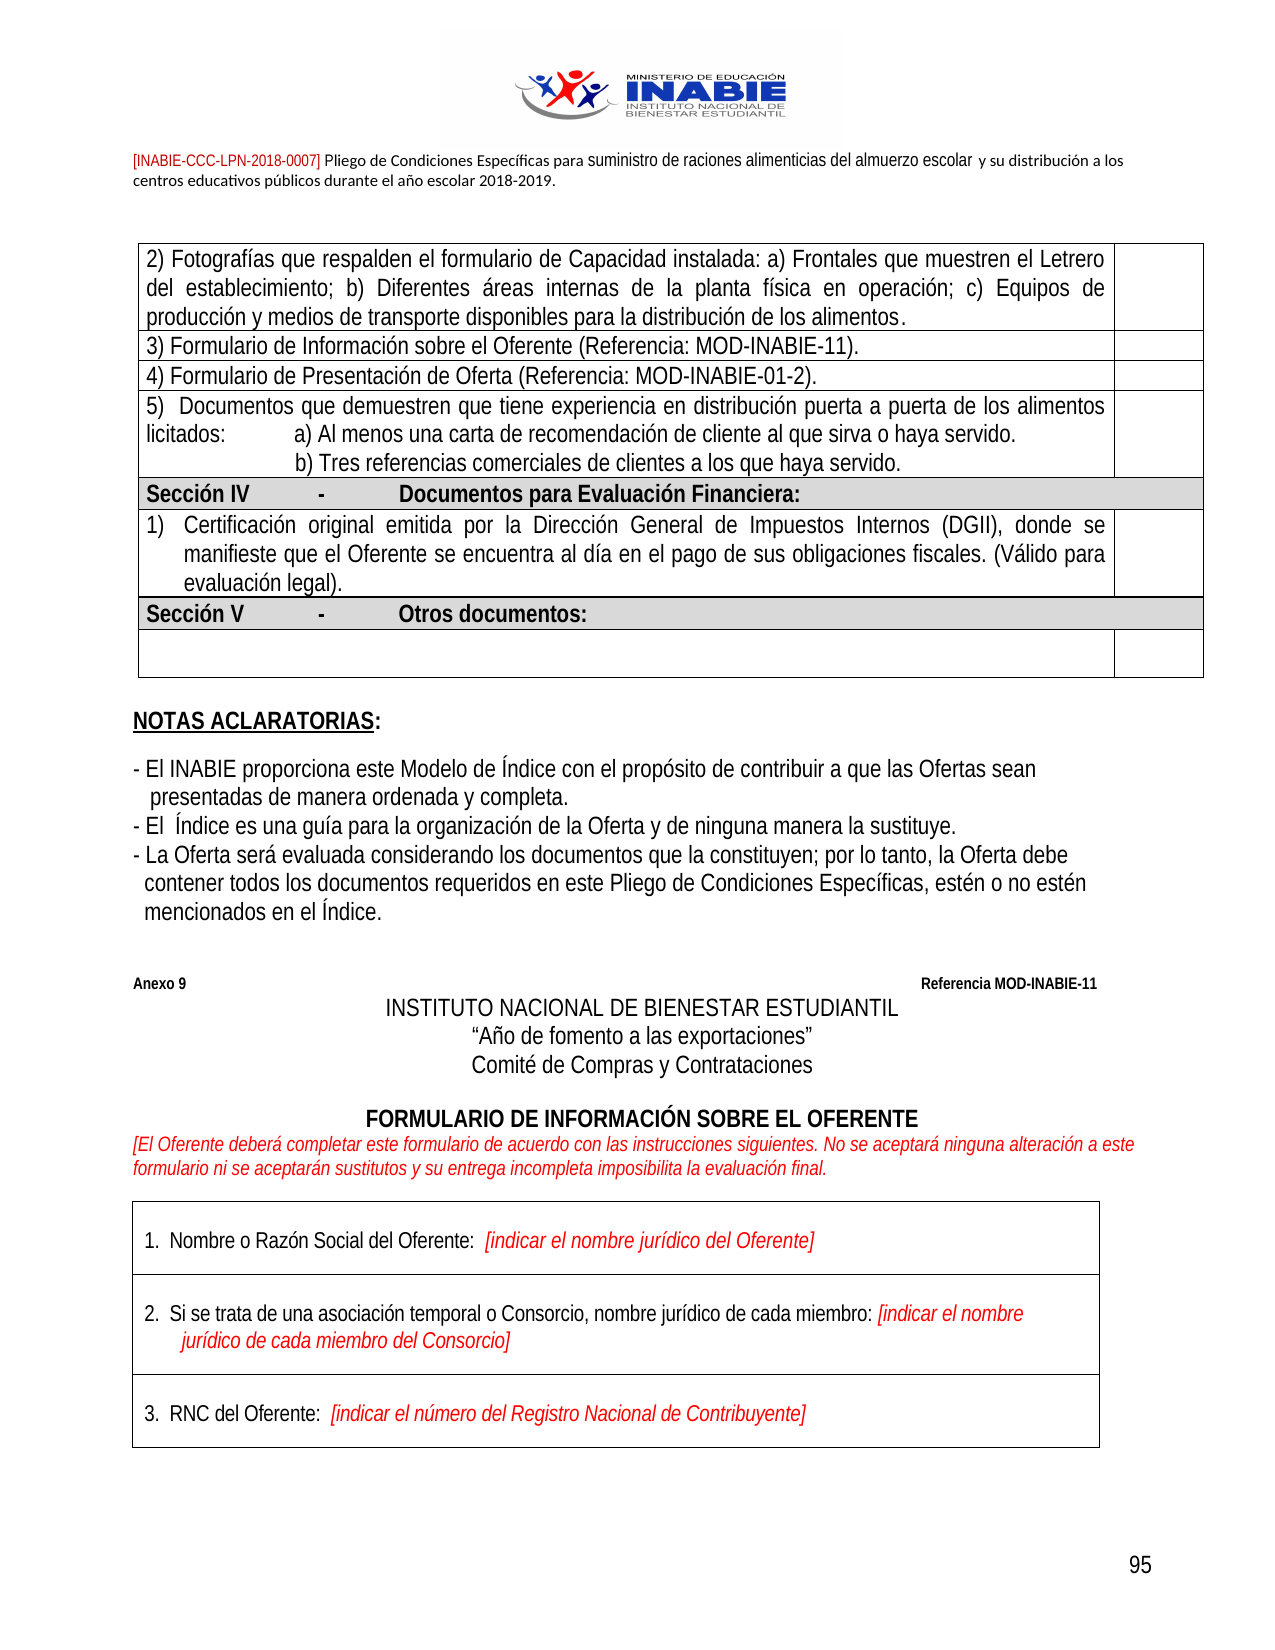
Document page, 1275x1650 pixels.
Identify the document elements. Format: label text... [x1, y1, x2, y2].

picture [441, 29, 843, 149]
table_cell 3) Formulario de Información sobre el Oferente (Referencia: MOD-INABIE-11). [139, 331, 1114, 360]
text FORMULARIO DE INFORMACIÓN SOBRE EL OFERENTE [133, 1103, 1152, 1132]
table_cell [1115, 331, 1203, 360]
table_cell Certificación original emitida por la Dirección General de Impuestos Internos (DGII), donde se manifieste que el Oferente se encuentra al día en el pago de sus obligaciones fiscales. (Válido para evaluación legal). [139, 510, 1114, 596]
table_cell 4) Formulario de Presentación de Oferta (Referencia: MOD-INABIE-01-2). [139, 361, 1114, 389]
text presentadas de manera ordenada y completa. [133, 782, 1152, 811]
text - El Índice es una guía para la organización de la Oferta y de ninguna manera la sustituye. [133, 811, 1152, 840]
table_cell 3. RNC del Oferente: [indicar el número del Registro Nacional de Contribuyente] [133, 1375, 1099, 1447]
text Comité de Compras y Contrataciones [133, 1050, 1152, 1078]
text NOTAS ACLARATORIAS: [133, 706, 1152, 735]
table_cell [1115, 510, 1203, 596]
table_cell Sección V - Otros documentos: [139, 598, 1203, 629]
text “Año de fomento a las exportaciones” [133, 1021, 1152, 1050]
text [El Oferente deberá completar este formulario de acuerdo con las instrucciones siguientes. No se aceptará ninguna alteración a este formulario ni se aceptarán sustitutos y su entrega incompleta imposibilita la evaluación final. [133, 1132, 1152, 1180]
text mencionados en el Índice. [133, 897, 1152, 926]
table_cell 2. Si se trata de una asociación temporal o Consorcio, nombre jurídico de cada miembro: [indicar el nombre jurídico de cada miembro del Consorcio] [133, 1275, 1099, 1374]
text - El INABIE proporciona este Modelo de Índice con el propósito de contribuir a que las Ofertas sean [133, 754, 1152, 782]
table_cell [1115, 630, 1203, 677]
table_cell [139, 630, 1114, 677]
table_cell 5) Documentos que demuestren que tiene experiencia en distribución puerta a puerta de los alimentos licitados: a) Al menos una carta de recomendación de cliente al que sirva o haya servido. b) Tres referencias comerciales de clientes a los que haya servido. [139, 391, 1114, 477]
text - La Oferta será evaluada considerando los documentos que la constituyen; por lo tanto, la Oferta debe [133, 840, 1152, 868]
text INSTITUTO NACIONAL DE BIENESTAR ESTUDIANTIL [133, 993, 1152, 1021]
text contener todos los documentos requeridos en este Pliego de Condiciones Específicas, estén o no estén [133, 868, 1152, 897]
table_cell [1115, 391, 1203, 477]
table_cell 2) Fotografías que respalden el formulario de Capacidad instalada: a) Frontales que muestren el Letrero del establecimiento; b) Diferentes áreas internas de la planta física en operación; c) Equipos de producción y medios de transporte disponibles para la distribución de los alimentos. [139, 244, 1114, 330]
table_cell Sección IV - Documentos para Evaluación Financiera: [139, 478, 1203, 509]
table_cell [1115, 244, 1203, 330]
table_header 1. Nombre o Razón Social del Oferente: [indicar el nombre jurídico del Oferente] [133, 1202, 1099, 1274]
table_cell [1115, 361, 1203, 389]
text Anexo 9 Referencia MOD-INABIE-11 [133, 973, 1152, 993]
